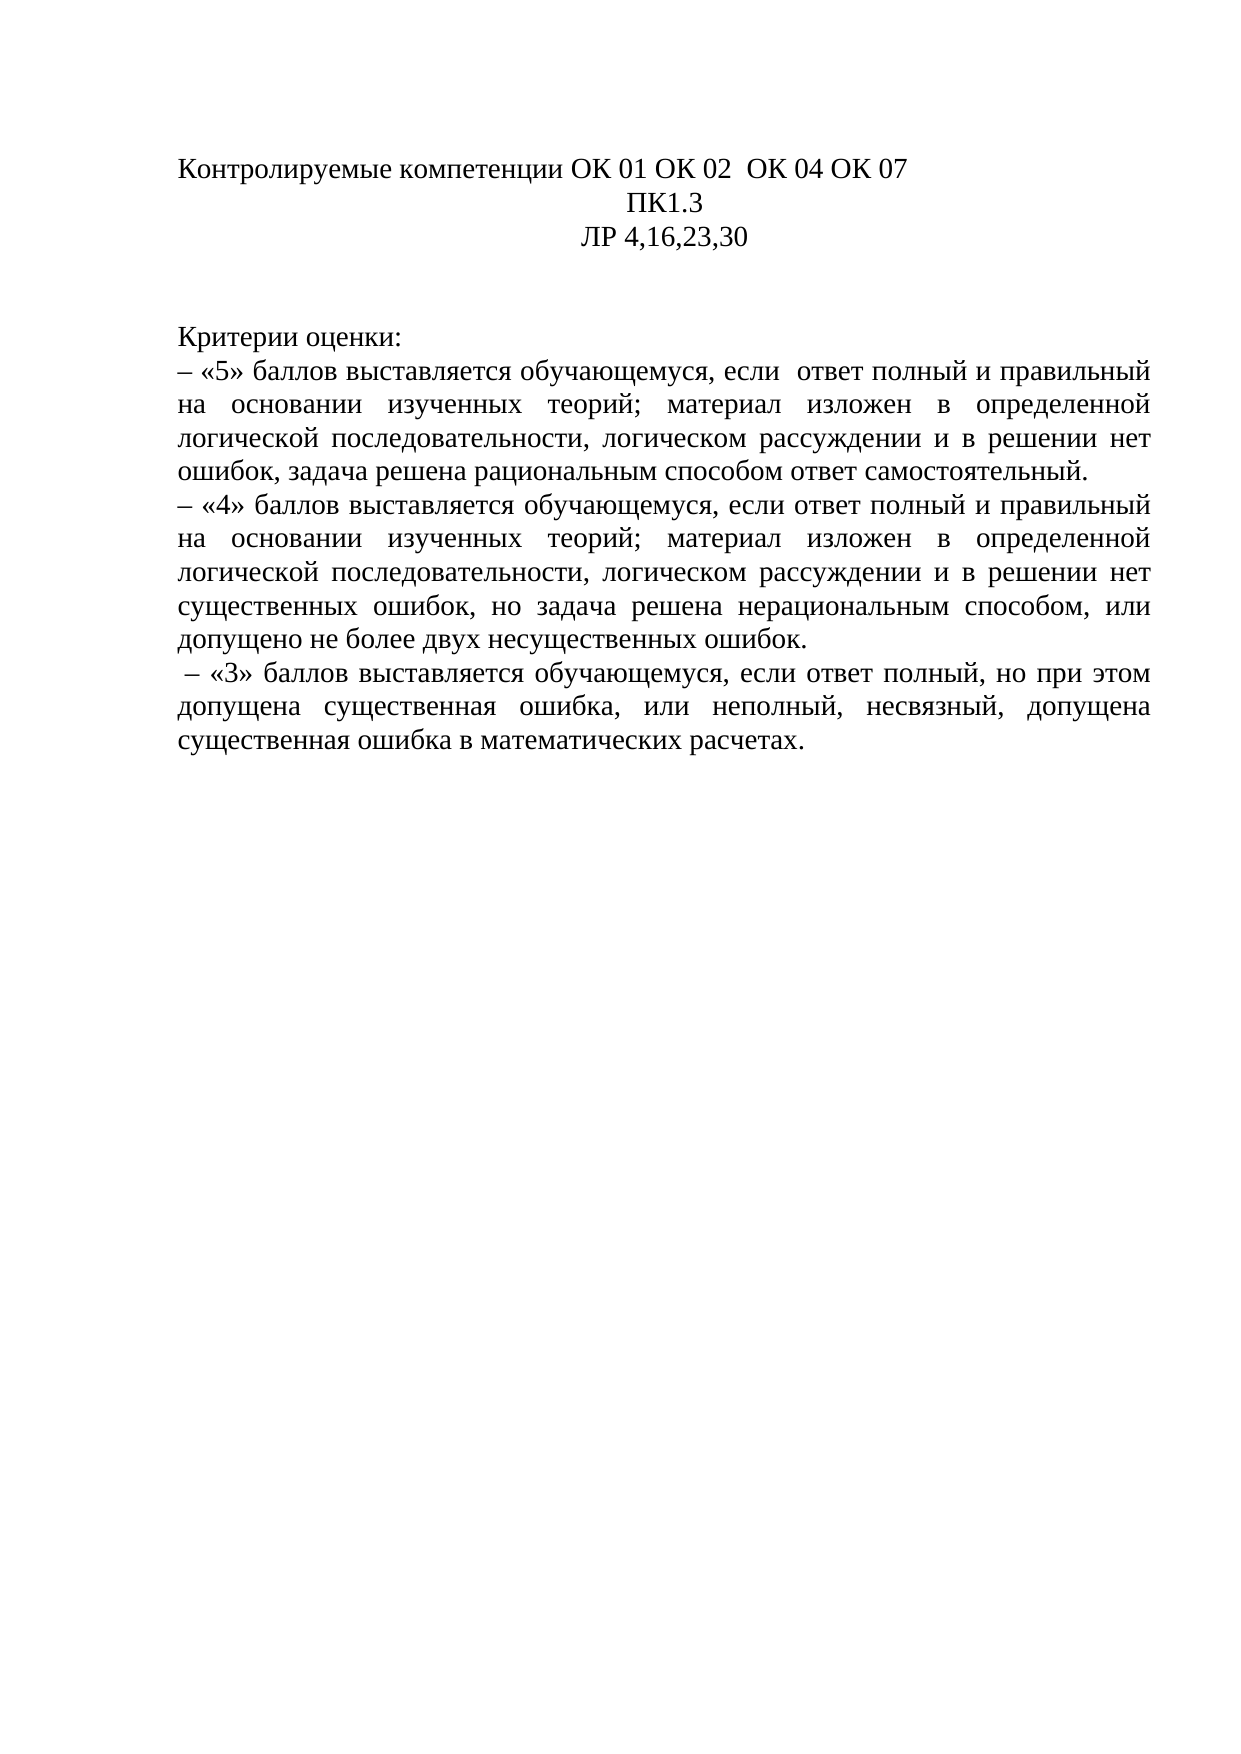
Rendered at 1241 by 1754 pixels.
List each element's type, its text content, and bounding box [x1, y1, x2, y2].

text – «3» баллов выставляется обучающемуся, если ответ полный, но при этом допущена существенная ошибка, или неполный, несвязный, допущена существенная ошибка в математических расчетах. [177, 655, 1152, 755]
text Критерии оценки: [177, 319, 1152, 353]
list ПК1.3 [177, 185, 1152, 219]
text ЛР 4,16,23,30 [177, 219, 1152, 252]
text – «5» баллов выставляется обучающемуся, если ответ полный и правильный на основании изученных теорий; материал изложен в определенной логической последовательности, логическом рассуждении и в решении нет ошибок, задача решена рациональным способом ответ самостоятельный. [177, 353, 1152, 487]
list Контролируемые компетенции ОК 01 ОК 02 ОК 04 ОК 07 [177, 152, 1152, 185]
text – «4» баллов выставляется обучающемуся, если ответ полный и правильный на основании изученных теорий; материал изложен в определенной логической последовательности, логическом рассуждении и в решении нет существенных ошибок, но задача решена нерациональным способом, или допущено не более двух несущественных ошибок. [177, 487, 1152, 655]
